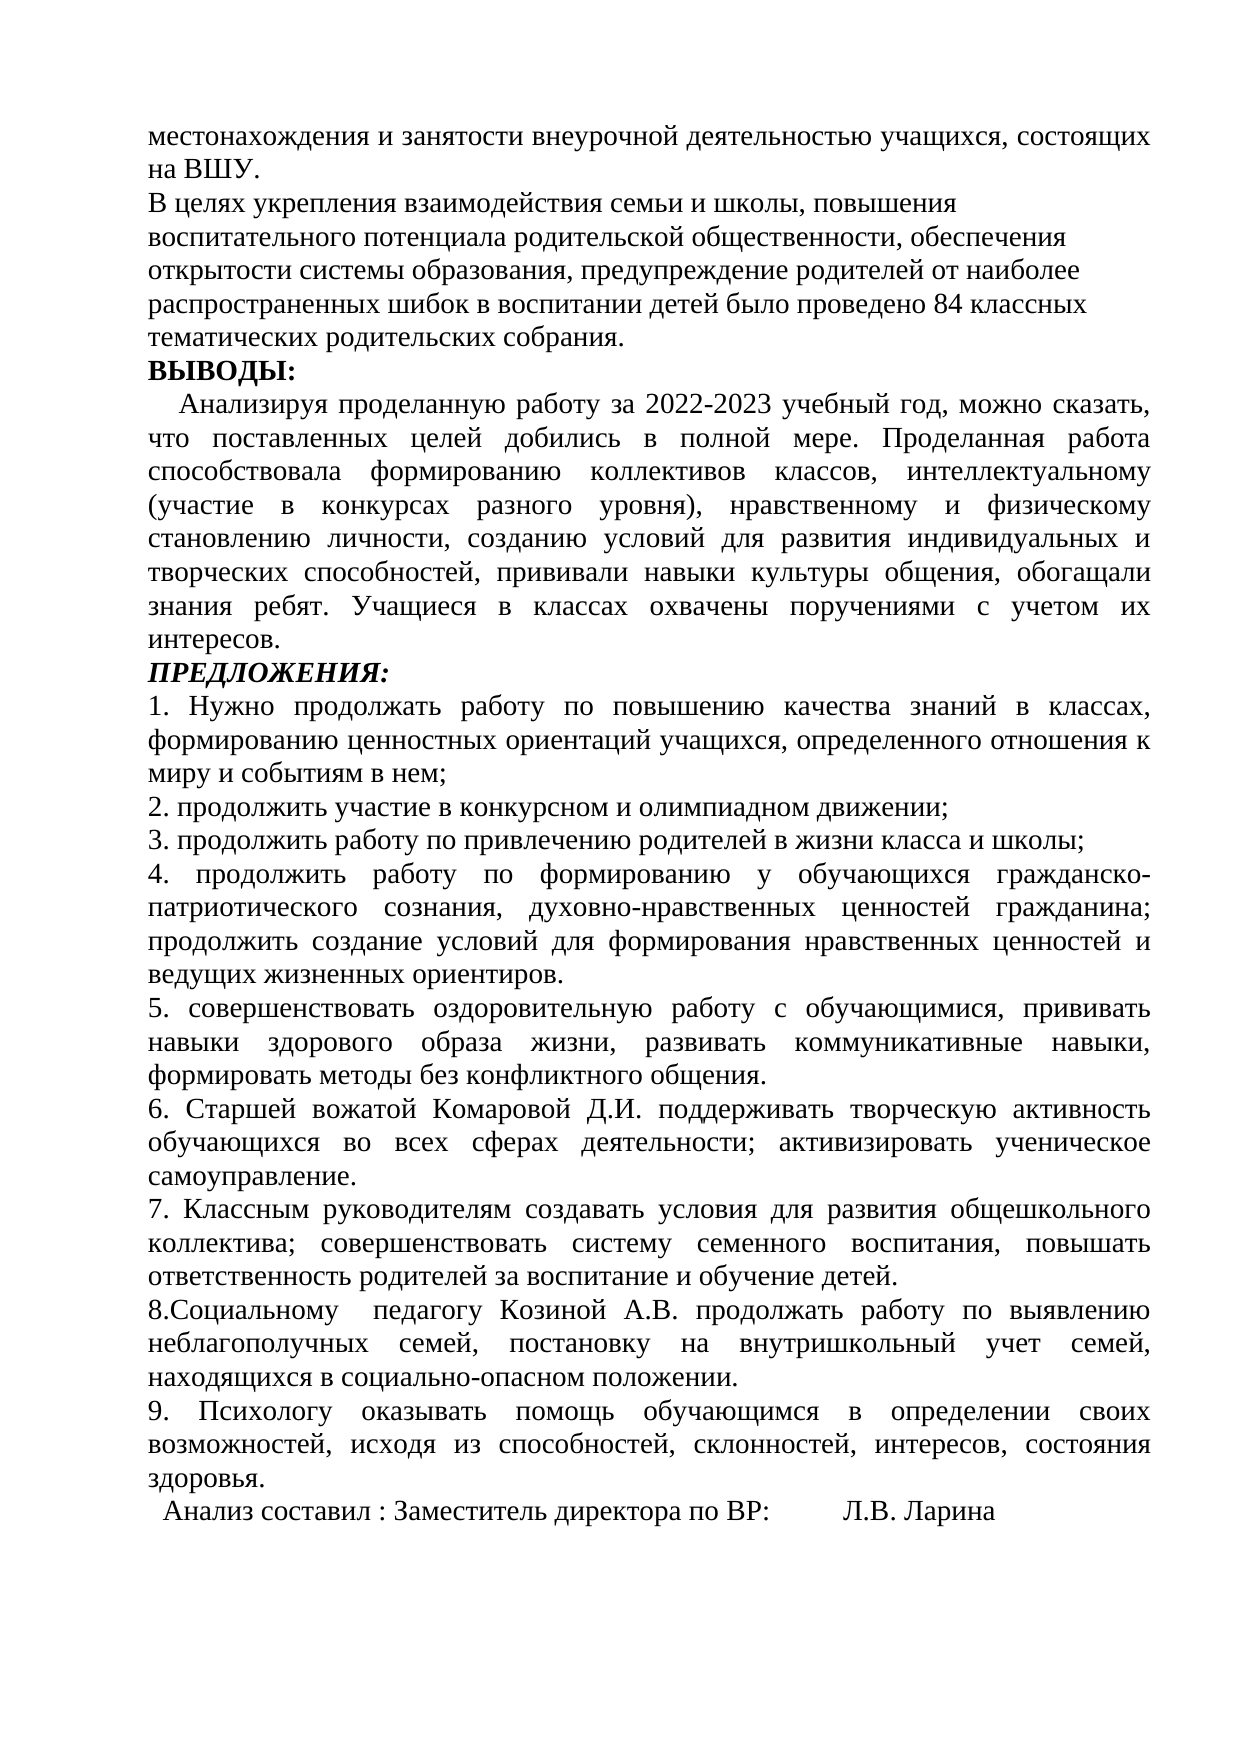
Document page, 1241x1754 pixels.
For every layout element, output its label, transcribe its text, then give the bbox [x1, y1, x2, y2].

text открытости системы образования, предупреждение родителей от наиболее [148, 252, 1152, 286]
text 2. продолжить участие в конкурсном и олимпиадном движении; [148, 789, 1152, 822]
text 8.Социальному педагогу Козиной А.В. продолжать работу по выявлению неблагополучных семей, постановку на внутришкольный учет семей, находящихся в социально-опасном положении. [148, 1292, 1152, 1393]
text 3. продолжить работу по привлечению родителей в жизни класса и школы; [148, 822, 1152, 856]
text местонахождения и занятости внеурочной деятельностью учащихся, состоящих на ВШУ. [148, 118, 1152, 185]
text 4. продолжить работу по формированию у обучающихся гражданско-патриотического сознания, духовно-нравственных ценностей гражданина; продолжить создание условий для формирования нравственных ценностей и ведущих жизненных ориентиров. [148, 856, 1152, 990]
text В целях укрепления взаимодействия семьи и школы, повышения [148, 185, 1152, 219]
text ПРЕДЛОЖЕНИЯ: [148, 655, 1152, 688]
text 9. Психологу оказывать помощь обучающимся в определении своих возможностей, исходя из способностей, склонностей, интересов, состояния здоровья. [148, 1393, 1152, 1493]
text распространенных шибок в воспитании детей было проведено 84 классных [148, 286, 1152, 319]
text 1. Нужно продолжать работу по повышению качества знаний в классах, формированию ценностных ориентаций учащихся, определенного отношения к миру и событиям в нем; [148, 688, 1152, 789]
text воспитательного потенциала родительской общественности, обеспечения [148, 219, 1152, 252]
text 5. совершенствовать оздоровительную работу с обучающимися, прививать навыки здорового образа жизни, развивать коммуникативные навыки, формировать методы без конфликтного общения. [148, 990, 1152, 1091]
text Анализируя проделанную работу за 2022-2023 учебный год, можно сказать, что поставленных целей добились в полной мере. Проделанная работа способствовала формированию коллективов классов, интеллектуальному (участие в конкурсах разного уровня), нравственному и физическому становлению личности, созданию условий для развития индивидуальных и творческих способностей, прививали навыки культуры общения, обогащали знания ребят. Учащиеся в классах охвачены поручениями с учетом их интересов. [148, 386, 1152, 655]
text 7. Классным руководителям создавать условия для развития общешкольного коллектива; совершенствовать систему семенного воспитания, повышать ответственность родителей за воспитание и обучение детей. [148, 1191, 1152, 1292]
text Анализ составил : Заместитель директора по ВР: Л.В. Ларина [148, 1493, 1152, 1527]
text тематических родительских собрания. [148, 319, 1152, 353]
text 6. Старшей вожатой Комаровой Д.И. поддерживать творческую активность обучающихся во всех сферах деятельности; активизировать ученическое самоуправление. [148, 1091, 1152, 1191]
text ВЫВОДЫ: [148, 353, 1152, 386]
